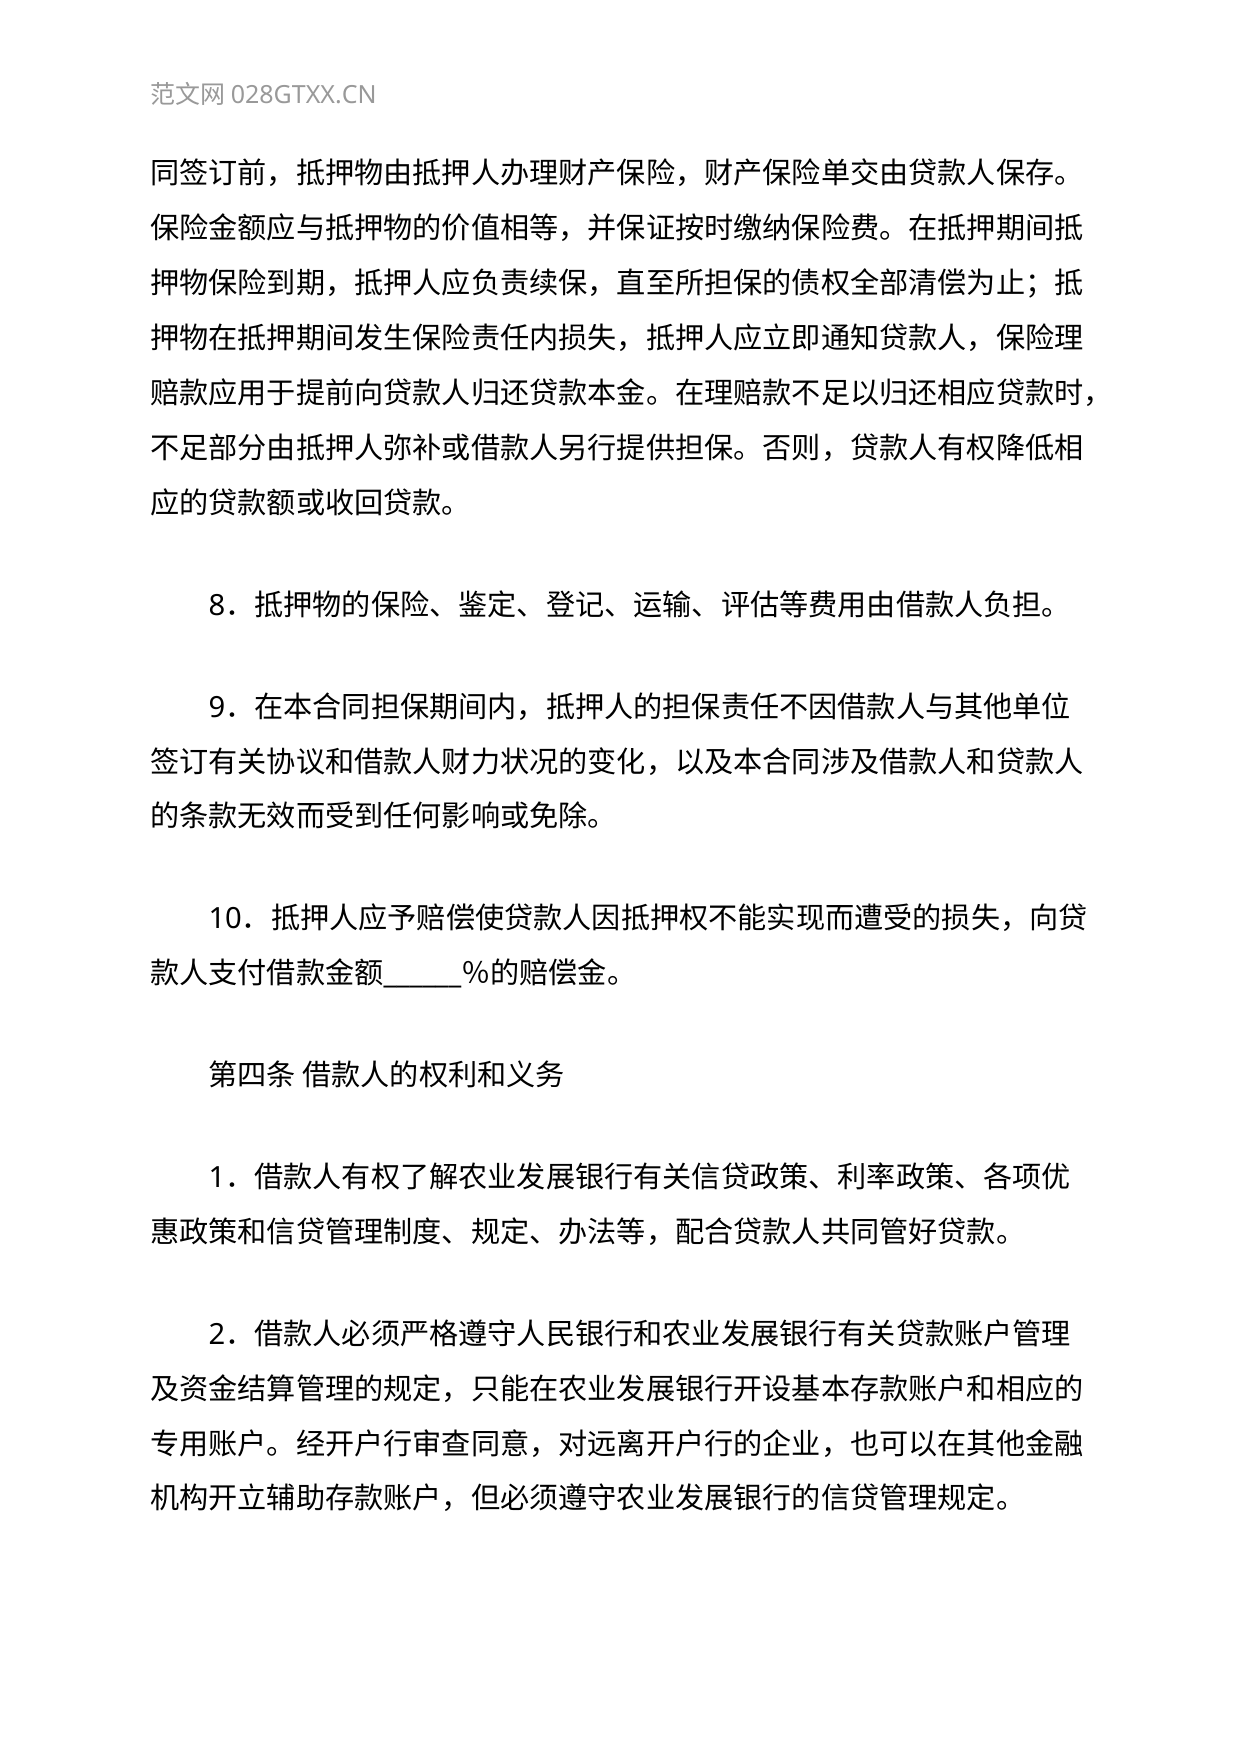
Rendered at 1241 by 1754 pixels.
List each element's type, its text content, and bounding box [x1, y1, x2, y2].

text 2．借款人必须严格遵守人民银行和农业发展银行有关贷款账户管理及资金结算管理的规定，只能在农业发展银行开设基本存款账户和相应的专用账户。经开户行审查同意，对远离开户行的企业，也可以在其他金融机构开立辅助存款账户，但必须遵守农业发展银行的信贷管理规定。 [150, 1310, 1090, 1517]
text 第四条 借款人的权利和义务 [150, 1052, 1090, 1094]
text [150, 150, 1090, 522]
text 1．借款人有权了解农业发展银行有关信贷政策、利率政策、各项优惠政策和信贷管理制度、规定、办法等，配合贷款人共同管好贷款。 [150, 1153, 1090, 1251]
text 8．抵押物的保险、鉴定、登记、运输、评估等费用由借款人负担。 [150, 581, 1090, 623]
text 10．抵押人应予赔偿使贷款人因抵押权不能实现而遭受的损失，向贷款人支付借款金额______％的赔偿金。 [150, 895, 1090, 992]
text 9．在本合同担保期间内，抵押人的担保责任不因借款人与其他单位签订有关协议和借款人财力状况的变化，以及本合同涉及借款人和贷款人的条款无效而受到任何影响或免除。 [150, 683, 1090, 835]
